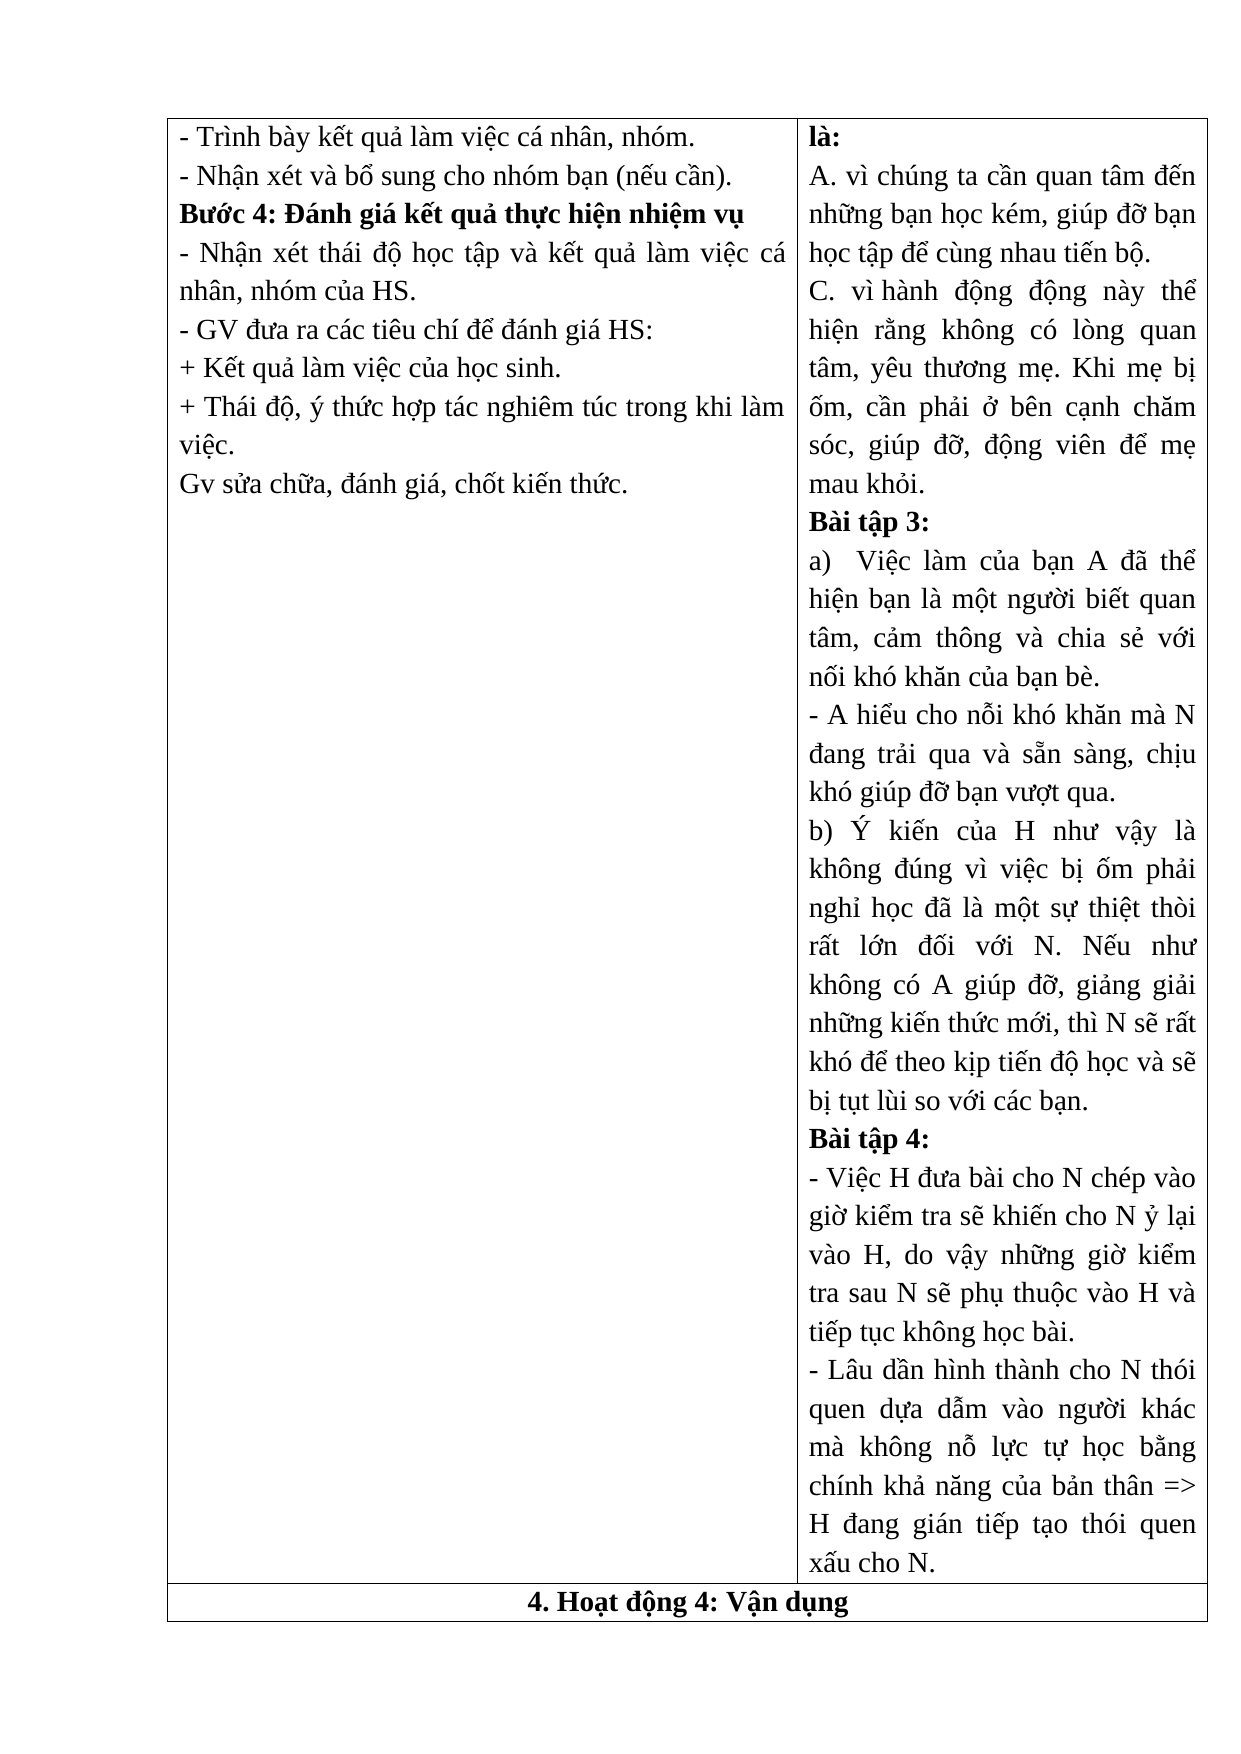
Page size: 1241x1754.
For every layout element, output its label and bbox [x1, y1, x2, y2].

table_cell [168, 1584, 1207, 1621]
table_cell [168, 119, 797, 1583]
table_cell [798, 119, 1207, 1583]
